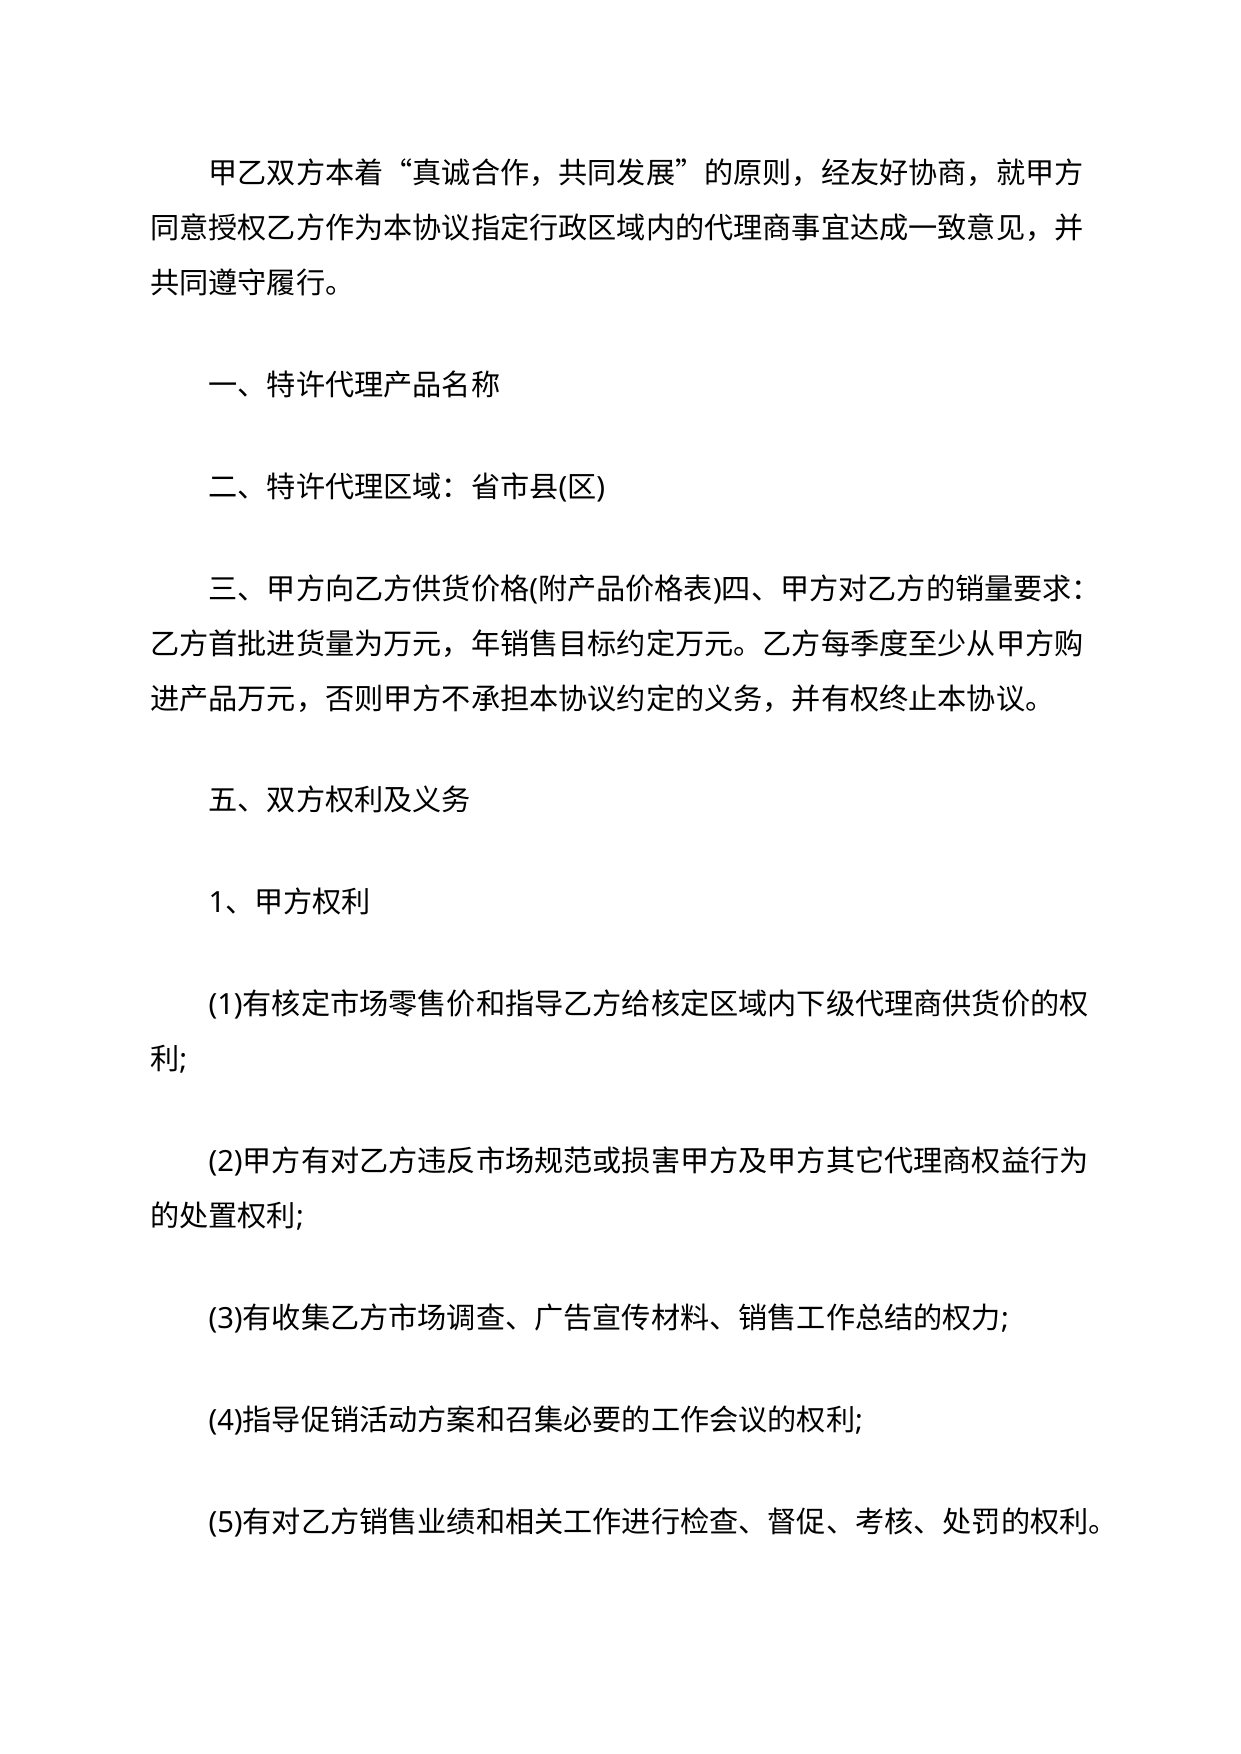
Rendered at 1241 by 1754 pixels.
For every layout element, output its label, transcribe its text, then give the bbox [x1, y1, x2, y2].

text 五、双方权利及义务 [150, 777, 1090, 819]
text (2)甲方有对乙方违反市场规范或损害甲方及甲方其它代理商权益行为的处置权利; [150, 1138, 1090, 1235]
text 1、甲方权利 [150, 879, 1090, 921]
text (4)指导促销活动方案和召集必要的工作会议的权利; [150, 1397, 1090, 1439]
text 三、甲方向乙方供货价格(附产品价格表)四、甲方对乙方的销量要求：乙方首批进货量为万元，年销售目标约定万元。乙方每季度至少从甲方购进产品万元，否则甲方不承担本协议约定的义务，并有权终止本协议。 [150, 565, 1090, 717]
text (5)有对乙方销售业绩和相关工作进行检查、督促、考核、处罚的权利。 [150, 1499, 1090, 1541]
text 甲乙双方本着“真诚合作，共同发展”的原则，经友好协商，就甲方同意授权乙方作为本协议指定行政区域内的代理商事宜达成一致意见，并共同遵守履行。 [150, 150, 1090, 302]
text (3)有收集乙方市场调查、广告宣传材料、销售工作总结的权力; [150, 1295, 1090, 1337]
text (1)有核定市场零售价和指导乙方给核定区域内下级代理商供货价的权利; [150, 981, 1090, 1078]
text 二、特许代理区域：省市县(区) [150, 463, 1090, 506]
text 一、特许代理产品名称 [150, 362, 1090, 404]
